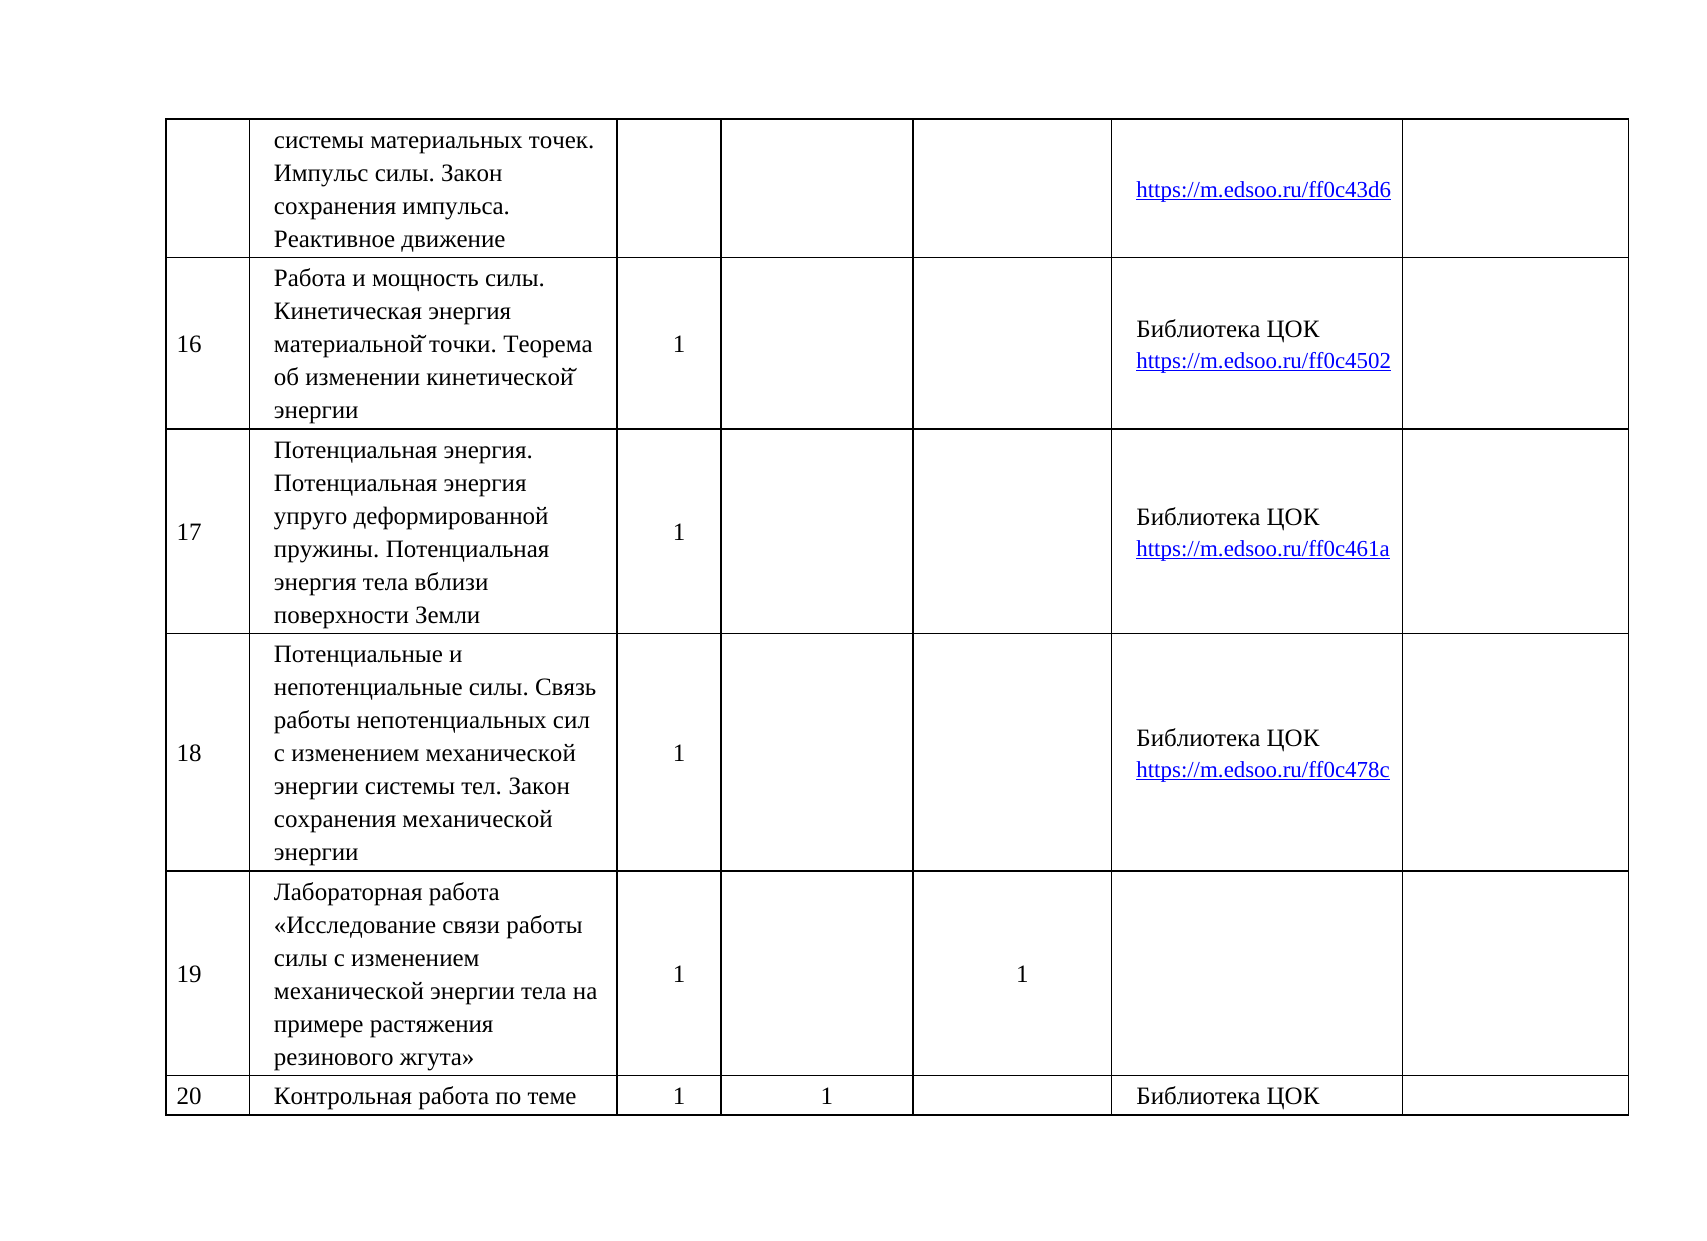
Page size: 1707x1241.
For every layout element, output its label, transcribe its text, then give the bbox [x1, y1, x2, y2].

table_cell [250, 1076, 616, 1114]
table_cell [1403, 1076, 1628, 1114]
table_cell 19 [167, 872, 249, 1074]
table_cell [1403, 430, 1628, 632]
table_cell [722, 258, 912, 428]
table_cell [1403, 258, 1628, 428]
table_cell 1 [722, 1076, 912, 1114]
table_cell [1403, 120, 1628, 257]
table_cell 18 [167, 634, 249, 870]
table_cell [1403, 634, 1628, 870]
table_cell Потенциальные и непотенциальные силы. Связь работы непотенциальных сил с изменением механической энергии системы тел. Закон сохранения механической энергии [250, 634, 616, 870]
table_cell Работа и мощность силы. Кинетическая энергия материальной̆ точки. Теорема об изменении кинетической̆ энергии [250, 258, 616, 428]
table_cell 1 [618, 1076, 720, 1114]
table_cell Потенциальная энергия. Потенциальная энергия упруго деформированной пружины. Потенциальная энергия тела вблизи поверхности Земли [250, 430, 616, 632]
table_cell [914, 258, 1111, 428]
table_cell [914, 1076, 1111, 1114]
table_cell 1 [618, 120, 720, 257]
table_cell [1403, 872, 1628, 1074]
table_cell [722, 872, 912, 1074]
table_cell 15 [167, 120, 249, 257]
table_cell 1 [618, 634, 720, 870]
table_cell [722, 430, 912, 632]
table_cell [722, 120, 912, 257]
table_cell 20 [167, 1076, 249, 1114]
table_cell 1 [618, 872, 720, 1074]
table_cell 1 [914, 872, 1111, 1074]
table_cell Библиотека ЦОК https://m.edsoo.ru/ff0c4502 [1112, 258, 1402, 428]
table_cell [722, 634, 912, 870]
table_cell Библиотека ЦОК https://m.edsoo.ru/ff0c478c [1112, 634, 1402, 870]
table_cell Лабораторная работа «Исследование связи работы силы с изменением механической энергии тела на примере растяжения резинового жгута» [250, 872, 616, 1074]
table_cell 16 [167, 258, 249, 428]
table_cell Библиотека ЦОК https://m.edsoo.ru/ff0c461a [1112, 430, 1402, 632]
table_cell 1 [618, 258, 720, 428]
table_cell 17 [167, 430, 249, 632]
table_cell [914, 120, 1111, 257]
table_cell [1112, 120, 1402, 257]
table_cell 1 [618, 430, 720, 632]
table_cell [1112, 1076, 1402, 1114]
table_cell [914, 634, 1111, 870]
table_cell [914, 430, 1111, 632]
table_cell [250, 120, 616, 257]
table_cell [1112, 872, 1402, 1074]
